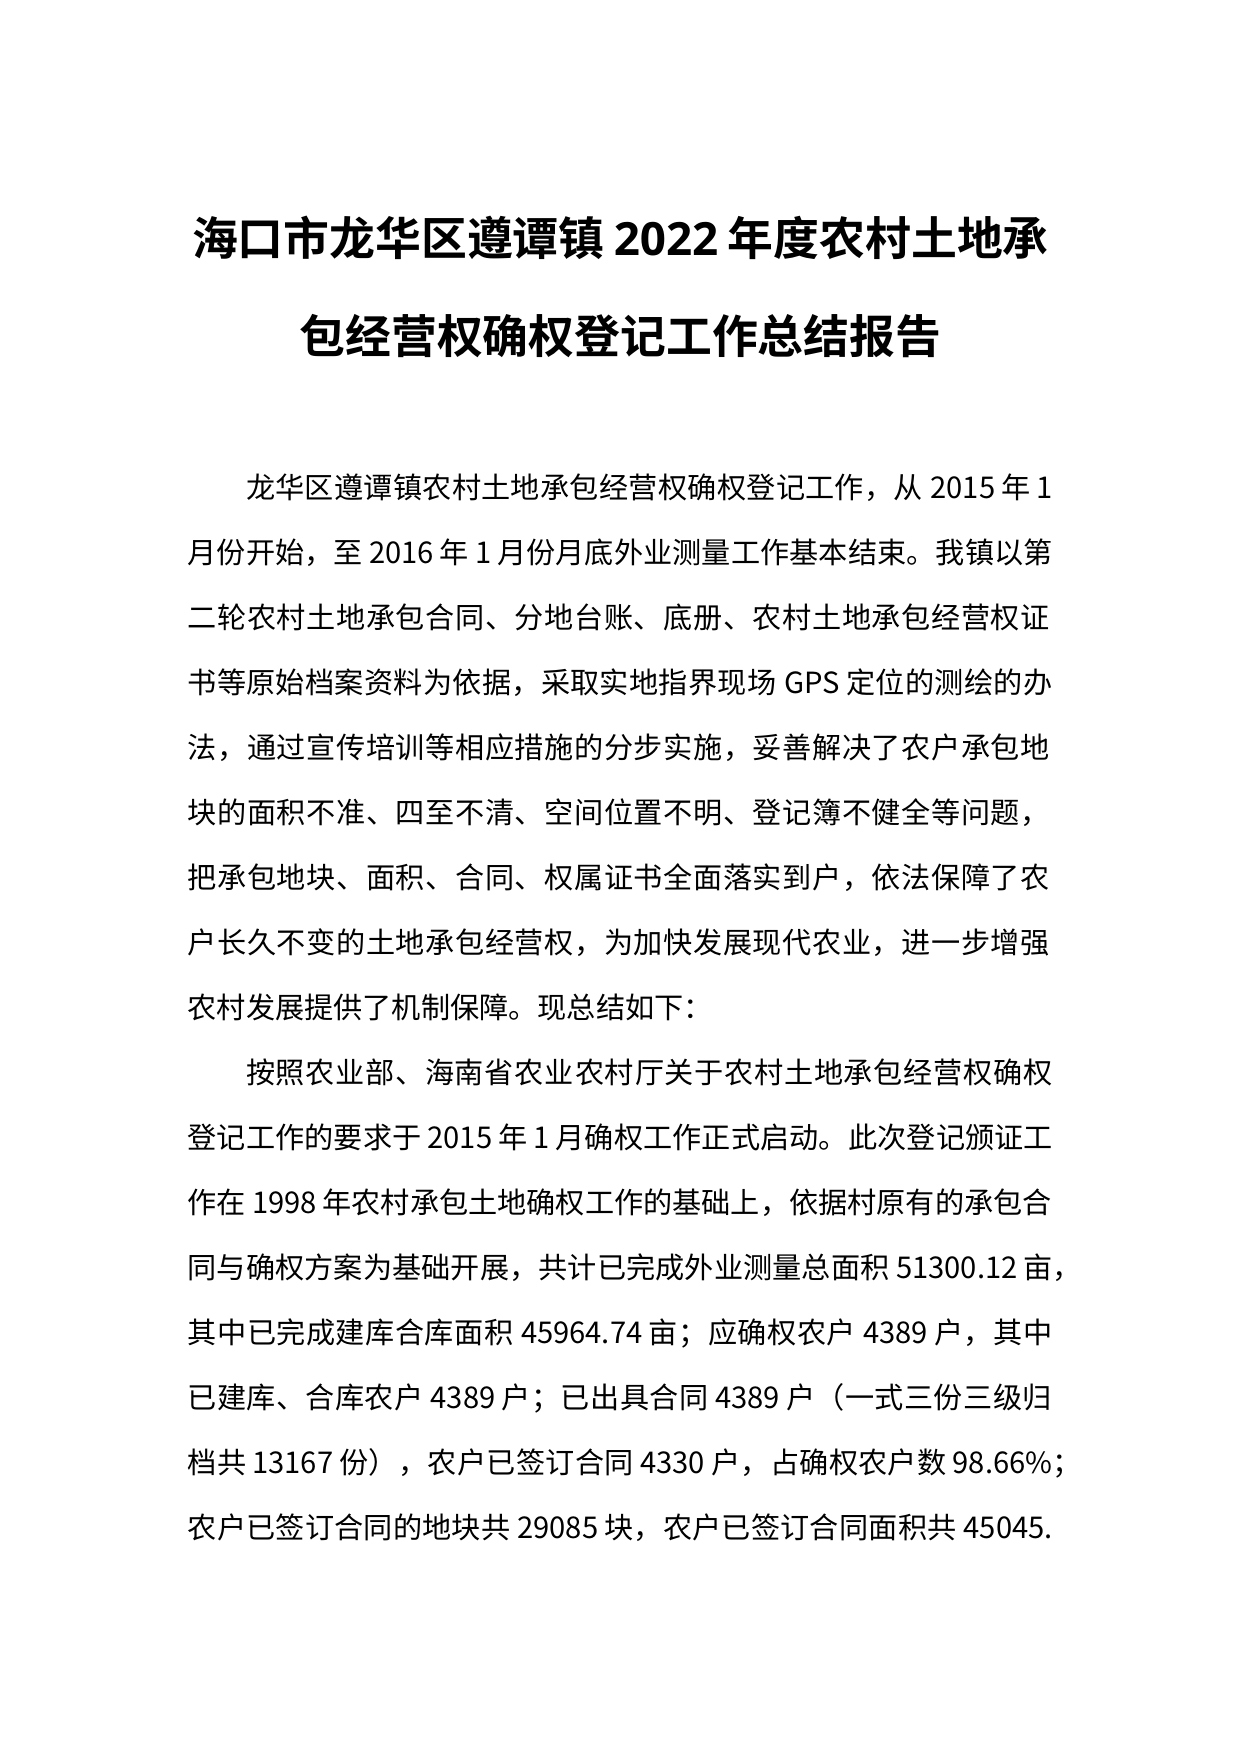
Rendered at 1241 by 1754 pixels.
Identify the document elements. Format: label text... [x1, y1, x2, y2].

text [187, 1038, 1053, 1558]
text 龙华区遵谭镇农村土地承包经营权确权登记工作，从2015年1月份开始，至2016年1月份月底外业测量工作基本结束。我镇以第二轮农村土地承包合同、分地台账、底册、农村土地承包经营权证书等原始档案资料为依据，采取实地指界现场GPS定位的测绘的办法，通过宣传培训等相应措施的分步实施，妥善解决了农户承包地块的面积不准、四至不清、空间位置不明、登记簿不健全等问题，把承包地块、面积、合同、权属证书全面落实到户，依法保障了农户长久不变的土地承包经营权，为加快发展现代农业，进一步增强农村发展提供了机制保障。现总结如下： [187, 453, 1053, 1038]
text 海口市龙华区遵谭镇2022年度农村土地承包经营权确权登记工作总结报告 [187, 187, 1053, 382]
